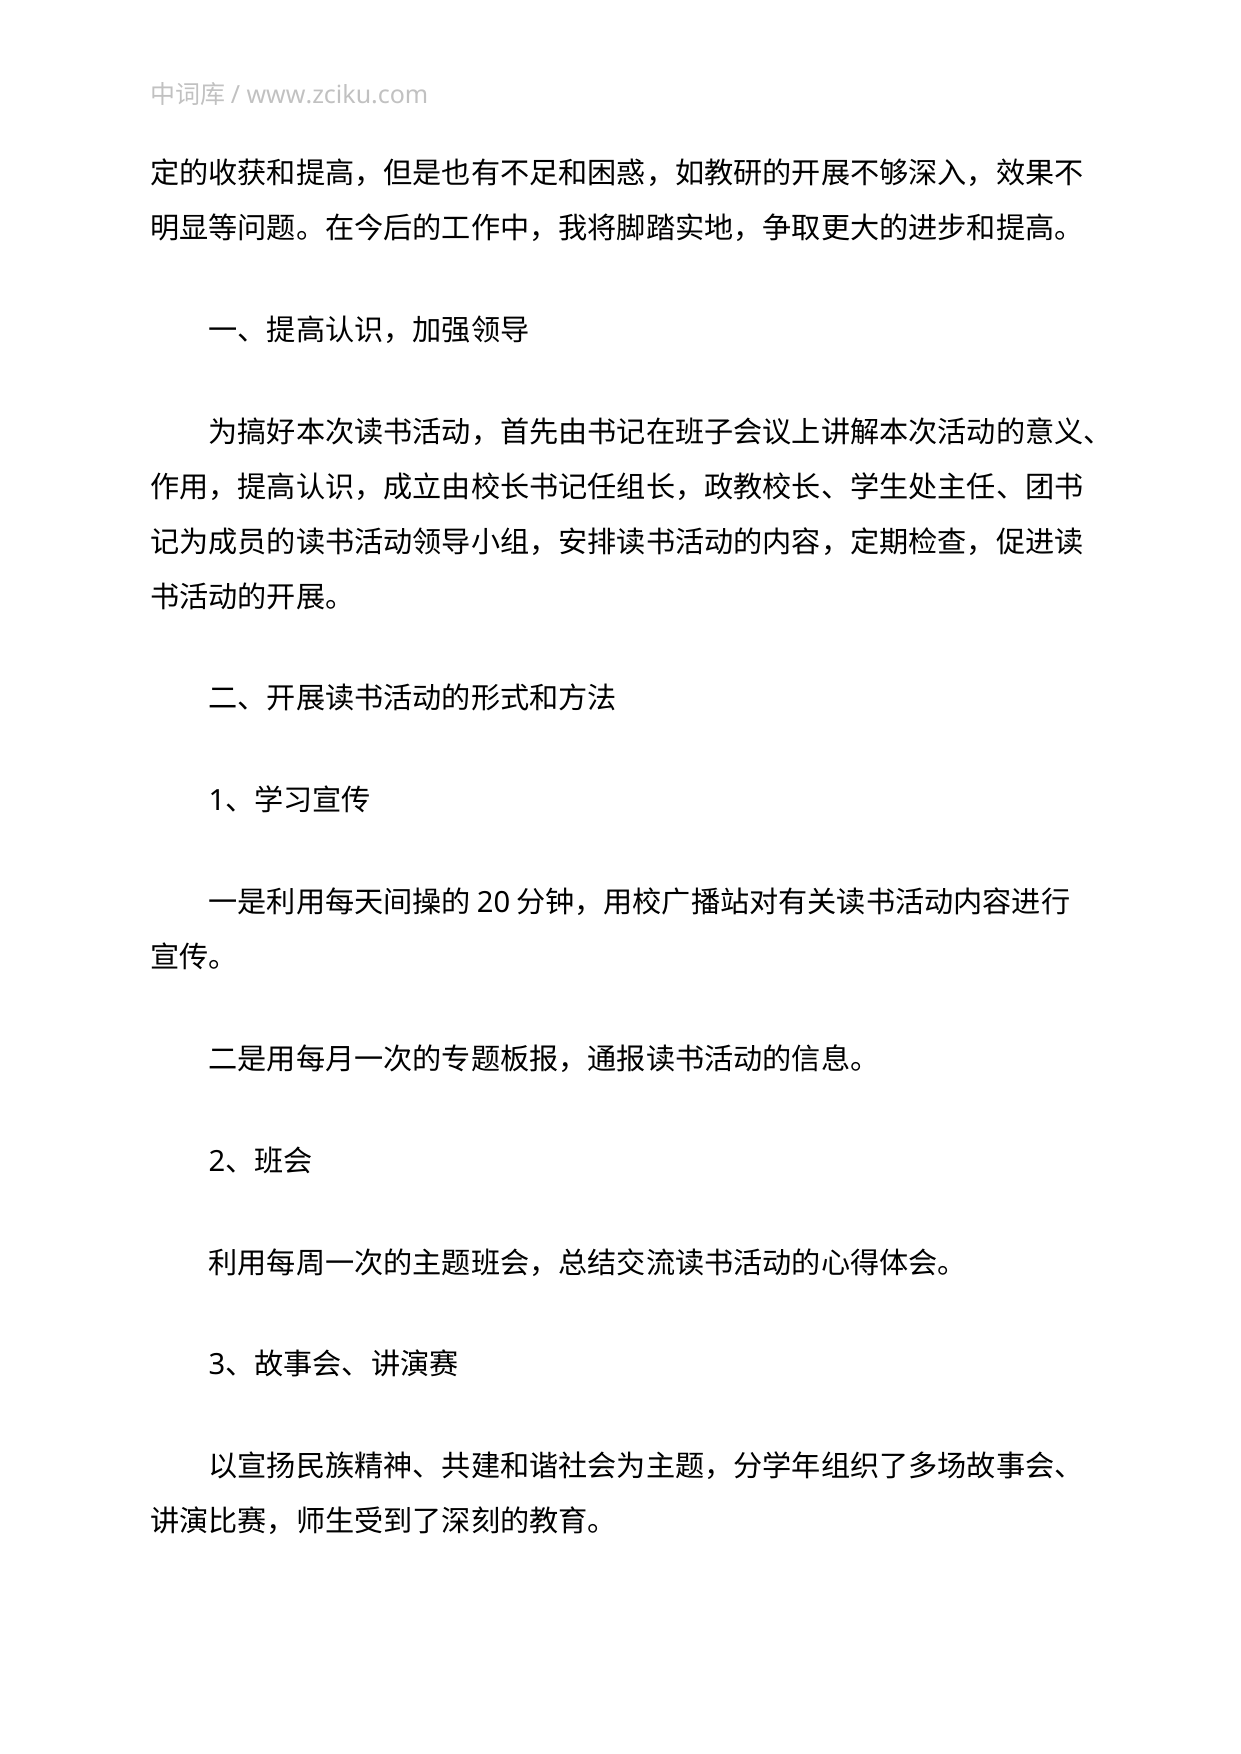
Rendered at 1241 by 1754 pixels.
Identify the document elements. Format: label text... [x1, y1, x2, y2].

text 以宣扬民族精神、共建和谐社会为主题，分学年组织了多场故事会、讲演比赛，师生受到了深刻的教育。 [150, 1443, 1090, 1540]
text 一、提高认识，加强领导 [150, 307, 1090, 349]
text 1、学习宣传 [150, 777, 1090, 819]
text 一是利用每天间操的20分钟，用校广播站对有关读书活动内容进行宣传。 [150, 879, 1090, 976]
text 二、开展读书活动的形式和方法 [150, 675, 1090, 717]
text 利用每周一次的主题班会，总结交流读书活动的心得体会。 [150, 1239, 1090, 1281]
text 为搞好本次读书活动，首先由书记在班子会议上讲解本次活动的意义、作用，提高认识，成立由校长书记任组长，政教校长、学生处主任、团书记为成员的读书活动领导小组，安排读书活动的内容，定期检查，促进读书活动的开展。 [150, 408, 1090, 615]
text 2、班会 [150, 1137, 1090, 1179]
text 3、故事会、讲演赛 [150, 1341, 1090, 1383]
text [150, 150, 1090, 247]
text 二是用每月一次的专题板报，通报读书活动的信息。 [150, 1035, 1090, 1078]
